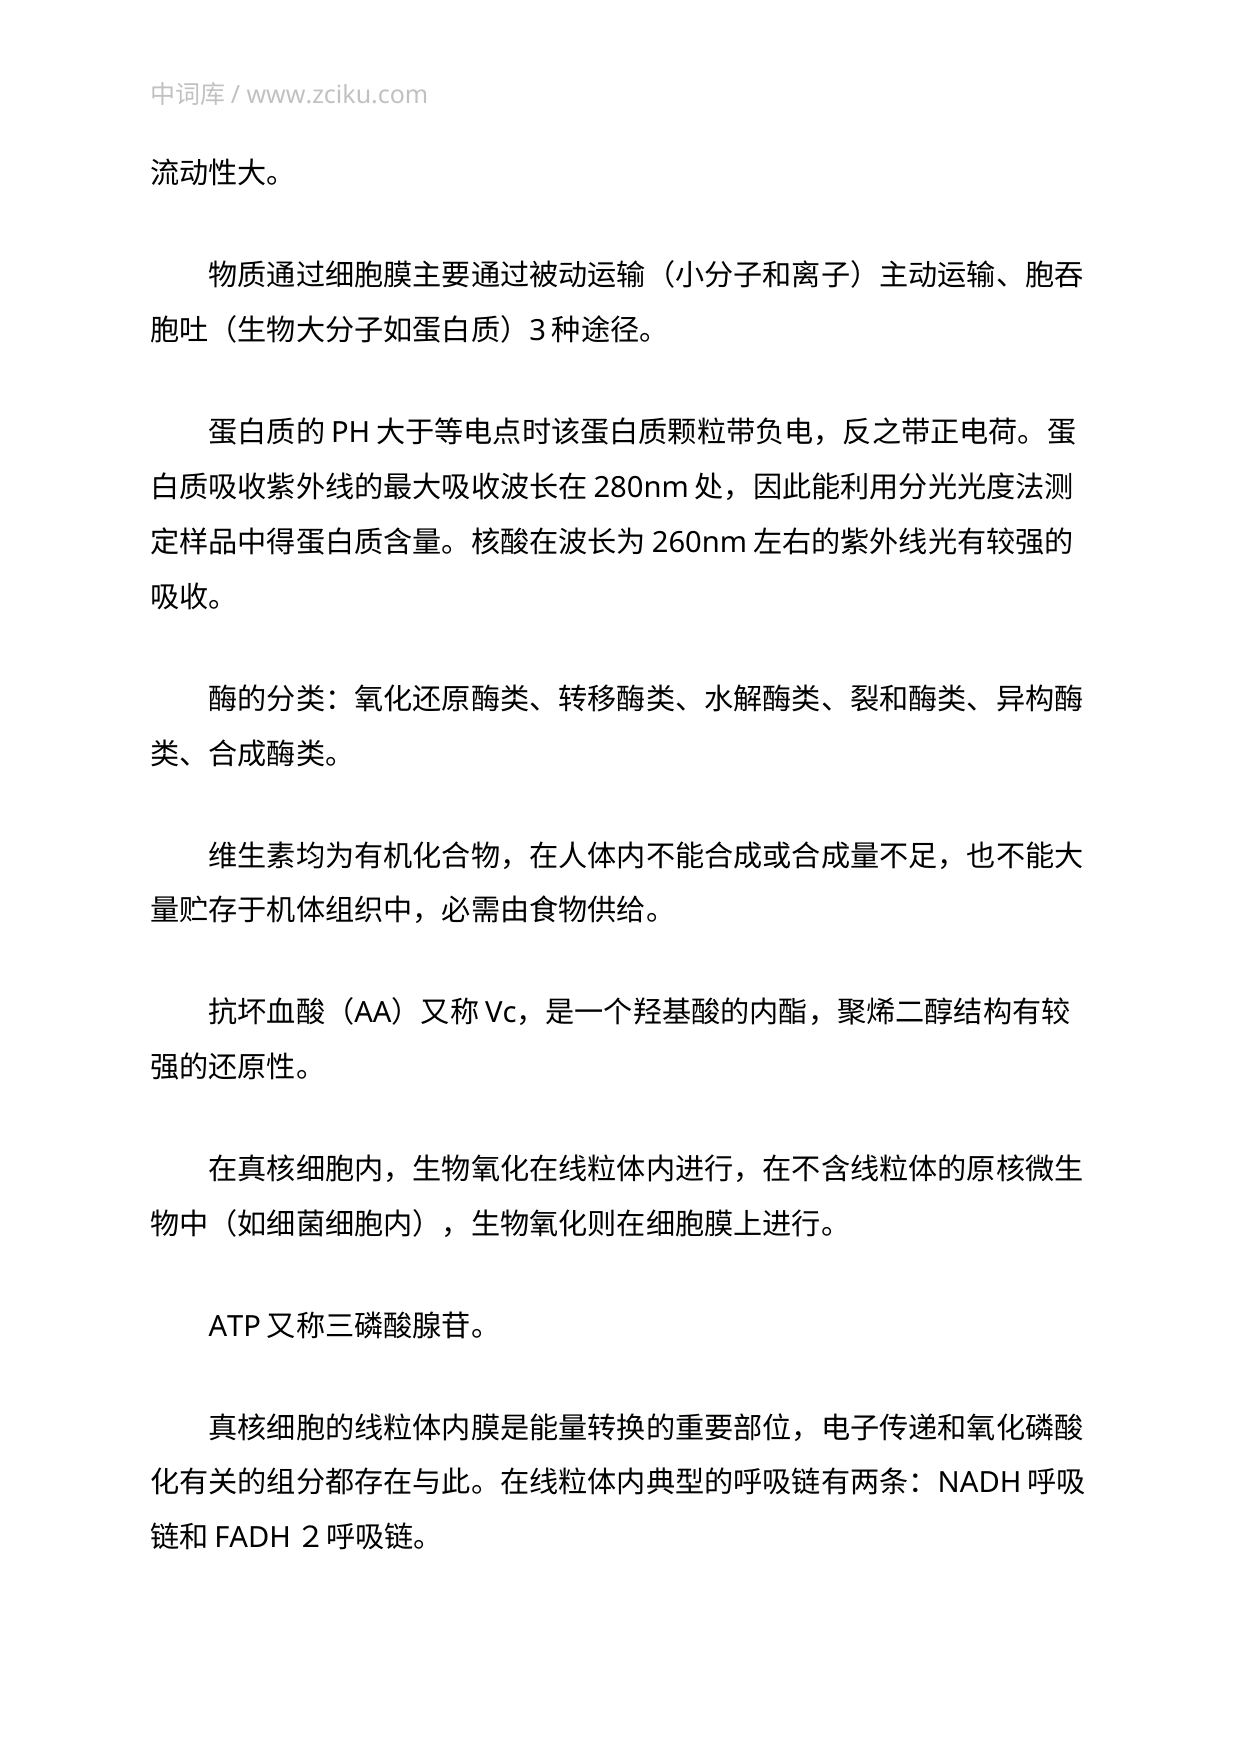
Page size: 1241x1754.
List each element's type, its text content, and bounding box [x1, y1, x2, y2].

text 蛋白质的PH大于等电点时该蛋白质颗粒带负电，反之带正电荷。蛋白质吸收紫外线的最大吸收波长在280nm处，因此能利用分光光度法测定样品中得蛋白质含量。核酸在波长为260nm左右的紫外线光有较强的吸收。 [150, 409, 1090, 616]
text 酶的分类：氧化还原酶类、转移酶类、水解酶类、裂和酶类、异构酶类、合成酶类。 [150, 675, 1090, 773]
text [150, 150, 1090, 192]
text 在真核细胞内，生物氧化在线粒体内进行，在不含线粒体的原核微生物中（如细菌细胞内），生物氧化则在细胞膜上进行。 [150, 1146, 1090, 1243]
text 真核细胞的线粒体内膜是能量转换的重要部位，电子传递和氧化磷酸化有关的组分都存在与此。在线粒体内典型的呼吸链有两条：NADH呼吸链和FADH２呼吸链。 [150, 1404, 1090, 1556]
text 维生素均为有机化合物，在人体内不能合成或合成量不足，也不能大量贮存于机体组织中，必需由食物供给。 [150, 832, 1090, 929]
text 物质通过细胞膜主要通过被动运输（小分子和离子）主动运输、胞吞胞吐（生物大分子如蛋白质）3种途径。 [150, 252, 1090, 349]
text 抗坏血酸（AA）又称Vc，是一个羟基酸的内酯，聚烯二醇结构有较强的还原性。 [150, 989, 1090, 1086]
text ATP又称三磷酸腺苷。 [150, 1302, 1090, 1344]
